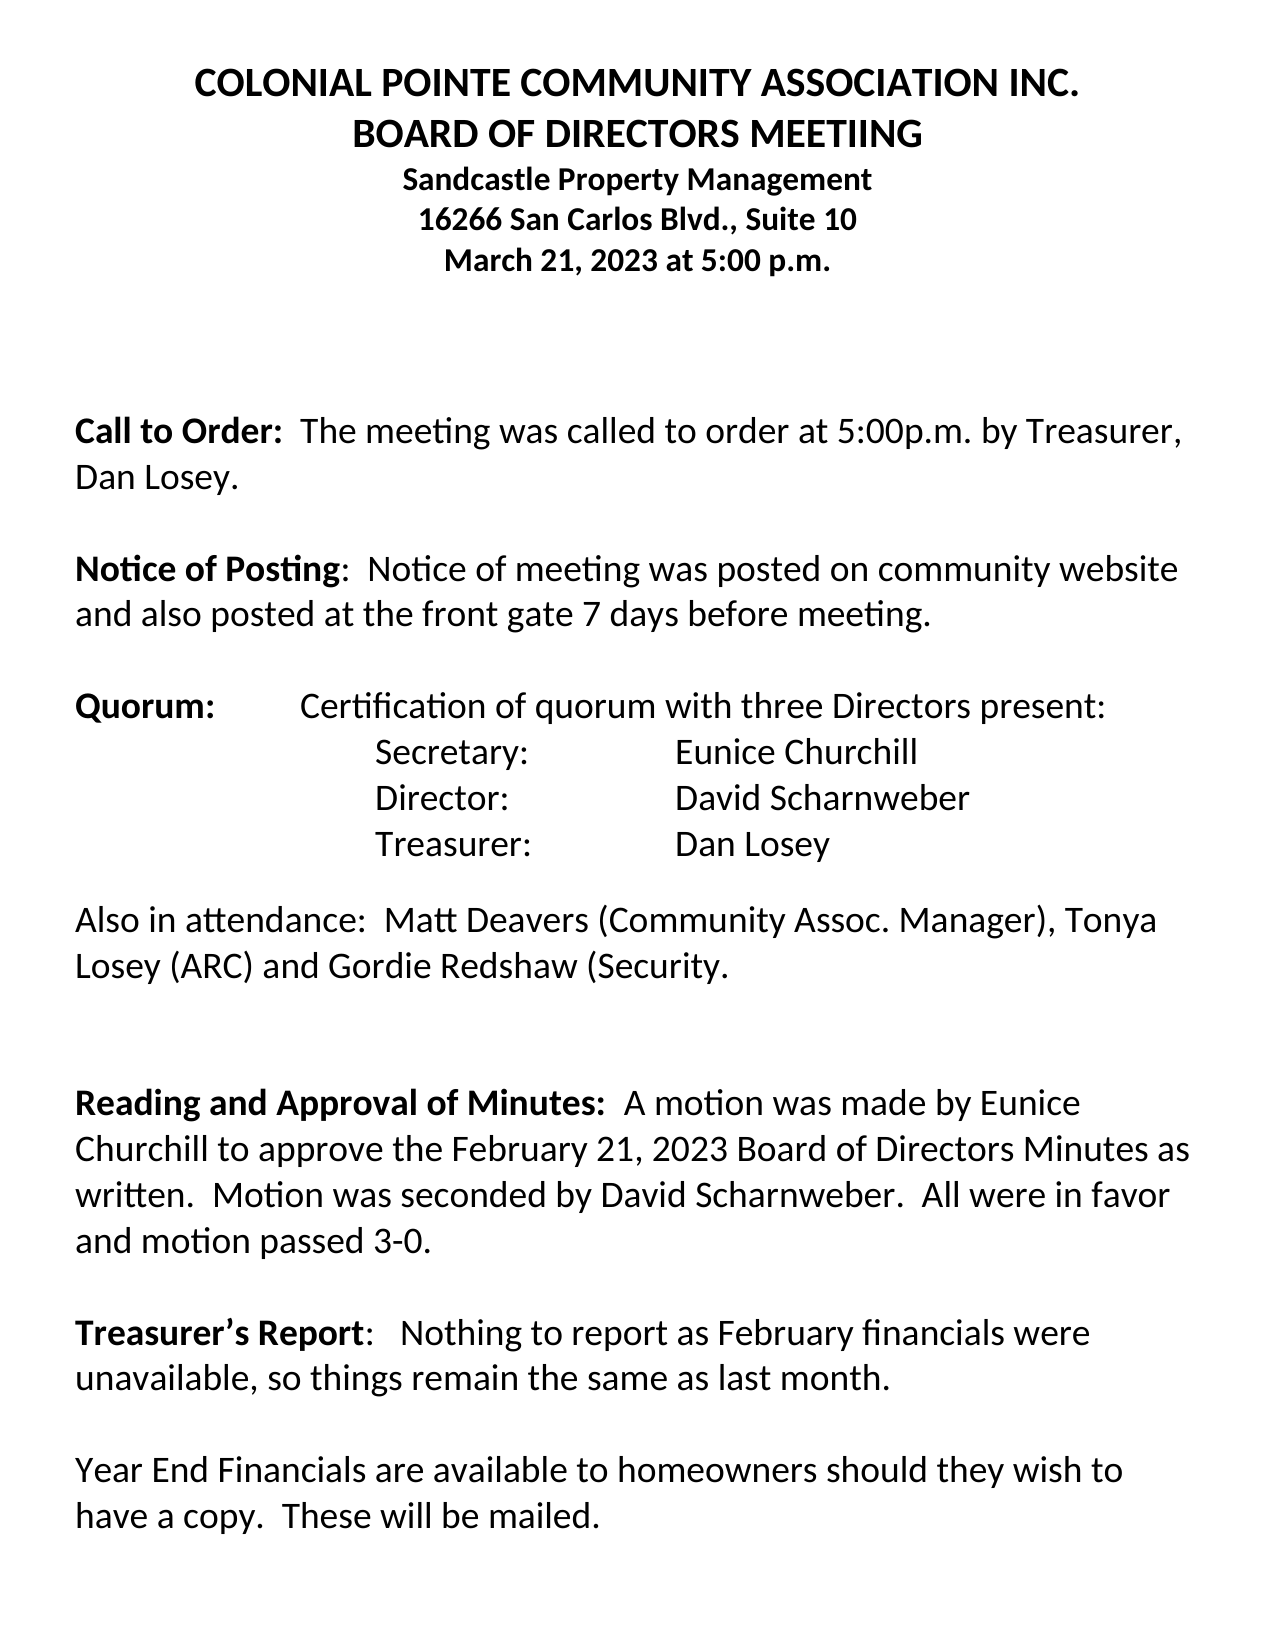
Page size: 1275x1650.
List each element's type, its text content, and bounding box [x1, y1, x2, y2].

text Sandcastle Property Management [75, 158, 1200, 198]
text COLONIAL POINTE COMMUNITY ASSOCIATION INC. [75, 56, 1200, 107]
text Notice of Posting: Notice of meeting was posted on community website and also posted at the front gate 7 days before meeting. [75, 544, 1200, 636]
text Also in attendance: Matt Deavers (Community Assoc. Manager), Tonya Losey (ARC) and Gordie Redshaw (Security. [75, 896, 1200, 988]
text Reading and Approval of Minutes: A motion was made by Eunice Churchill to approve the February 21, 2023 Board of Directors Minutes as written. Motion was seconded by David Scharnweber. All were in favor and motion passed 3-0. [75, 1079, 1200, 1263]
text Call to Order: The meeting was called to order at 5:00p.m. by Treasurer, Dan Losey. [75, 407, 1200, 499]
text Director: David Scharnweber [75, 774, 1200, 819]
text 16266 San Carlos Blvd., Suite 10 [75, 198, 1200, 239]
text BOARD OF DIRECTORS MEETIING [75, 107, 1200, 158]
text Year End Financials are available to homeowners should they wish to have a copy. These will be mailed. [75, 1446, 1200, 1538]
text Treasurer: Dan Losey [75, 819, 1200, 865]
text Treasurer’s Report: Nothing to report as February financials were unavailable, so things remain the same as last month. [75, 1308, 1200, 1400]
text Quorum: Certification of quorum with three Directors present: [75, 682, 1200, 728]
text March 21, 2023 at 5:00 p.m. [75, 239, 1200, 280]
text Secretary: Eunice Churchill [75, 728, 1200, 774]
